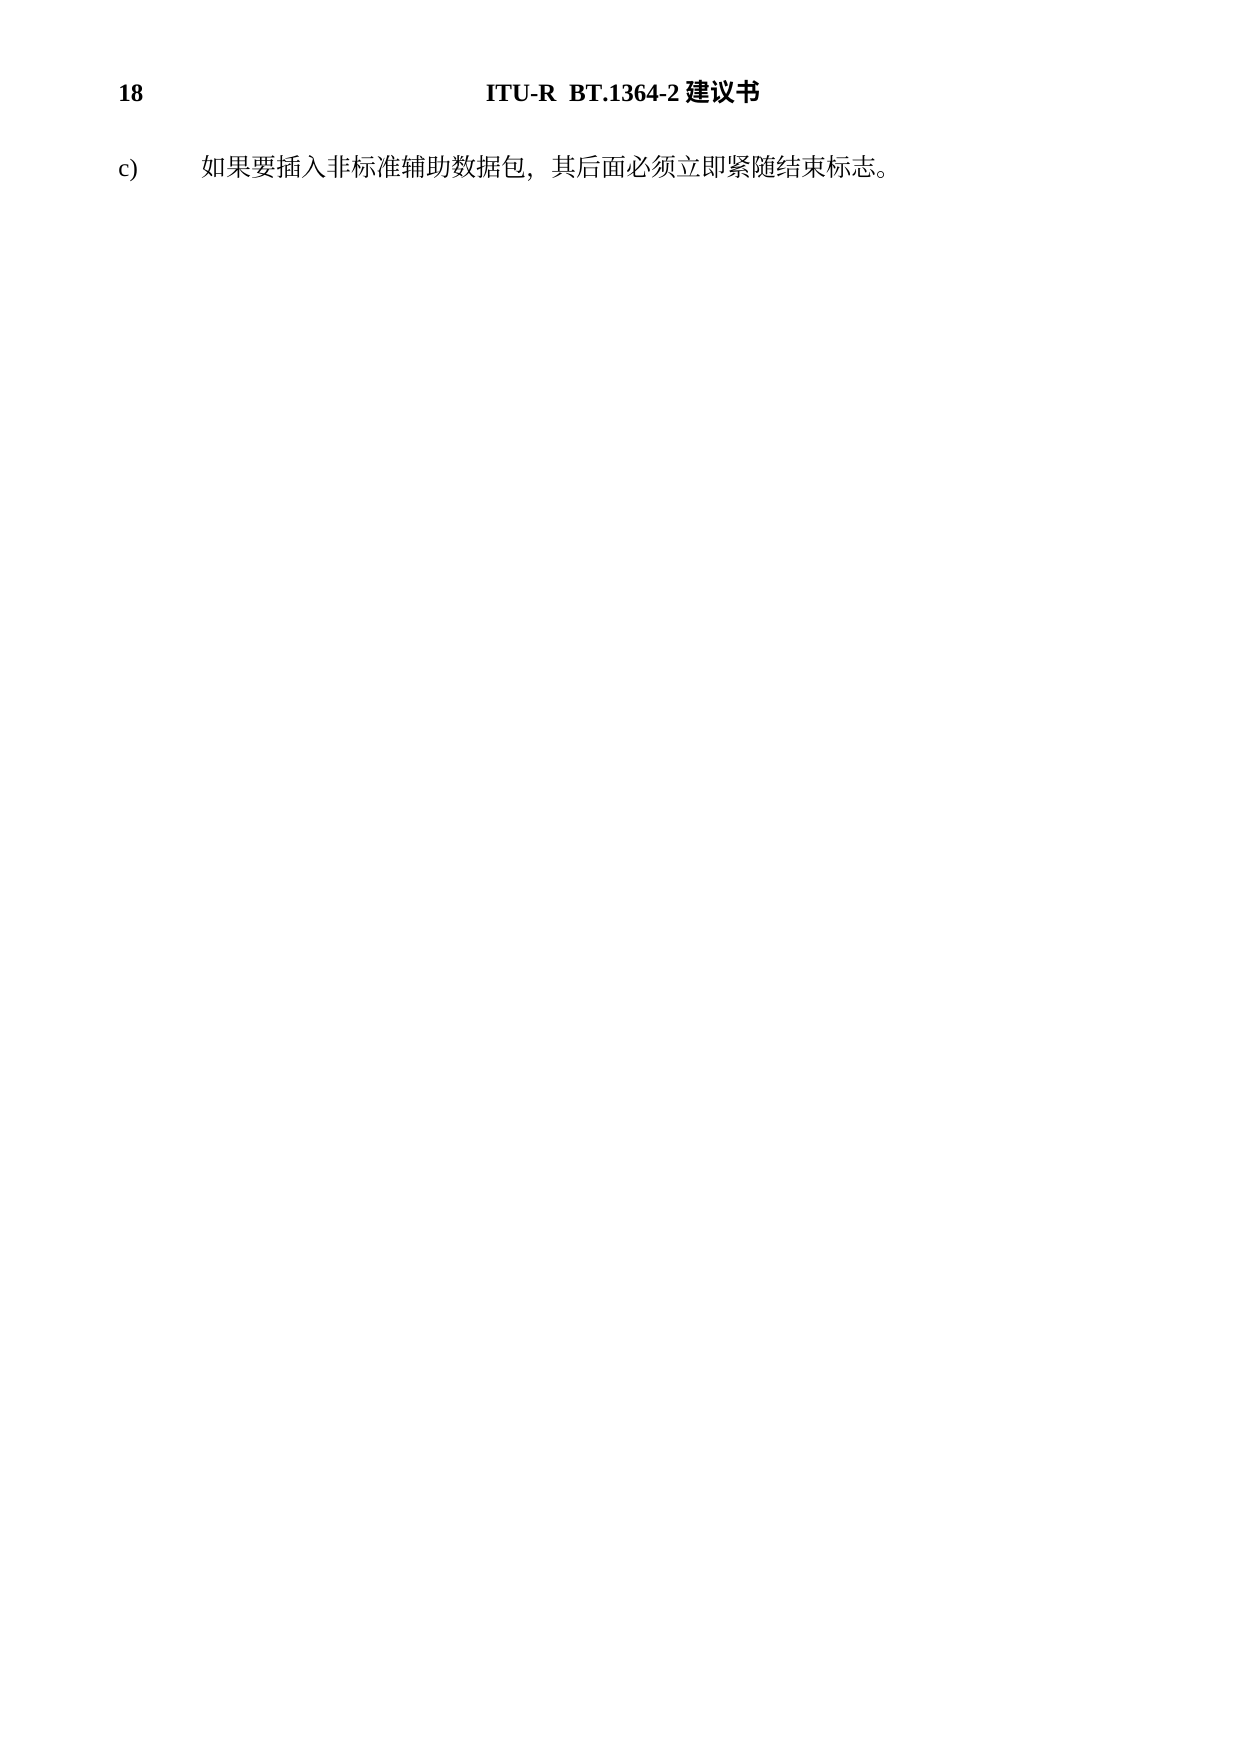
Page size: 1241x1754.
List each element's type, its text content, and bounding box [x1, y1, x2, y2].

text c) 如果要插入非标准辅助数据包，其后面必须立即紧随结束标志。 [118, 148, 1122, 184]
